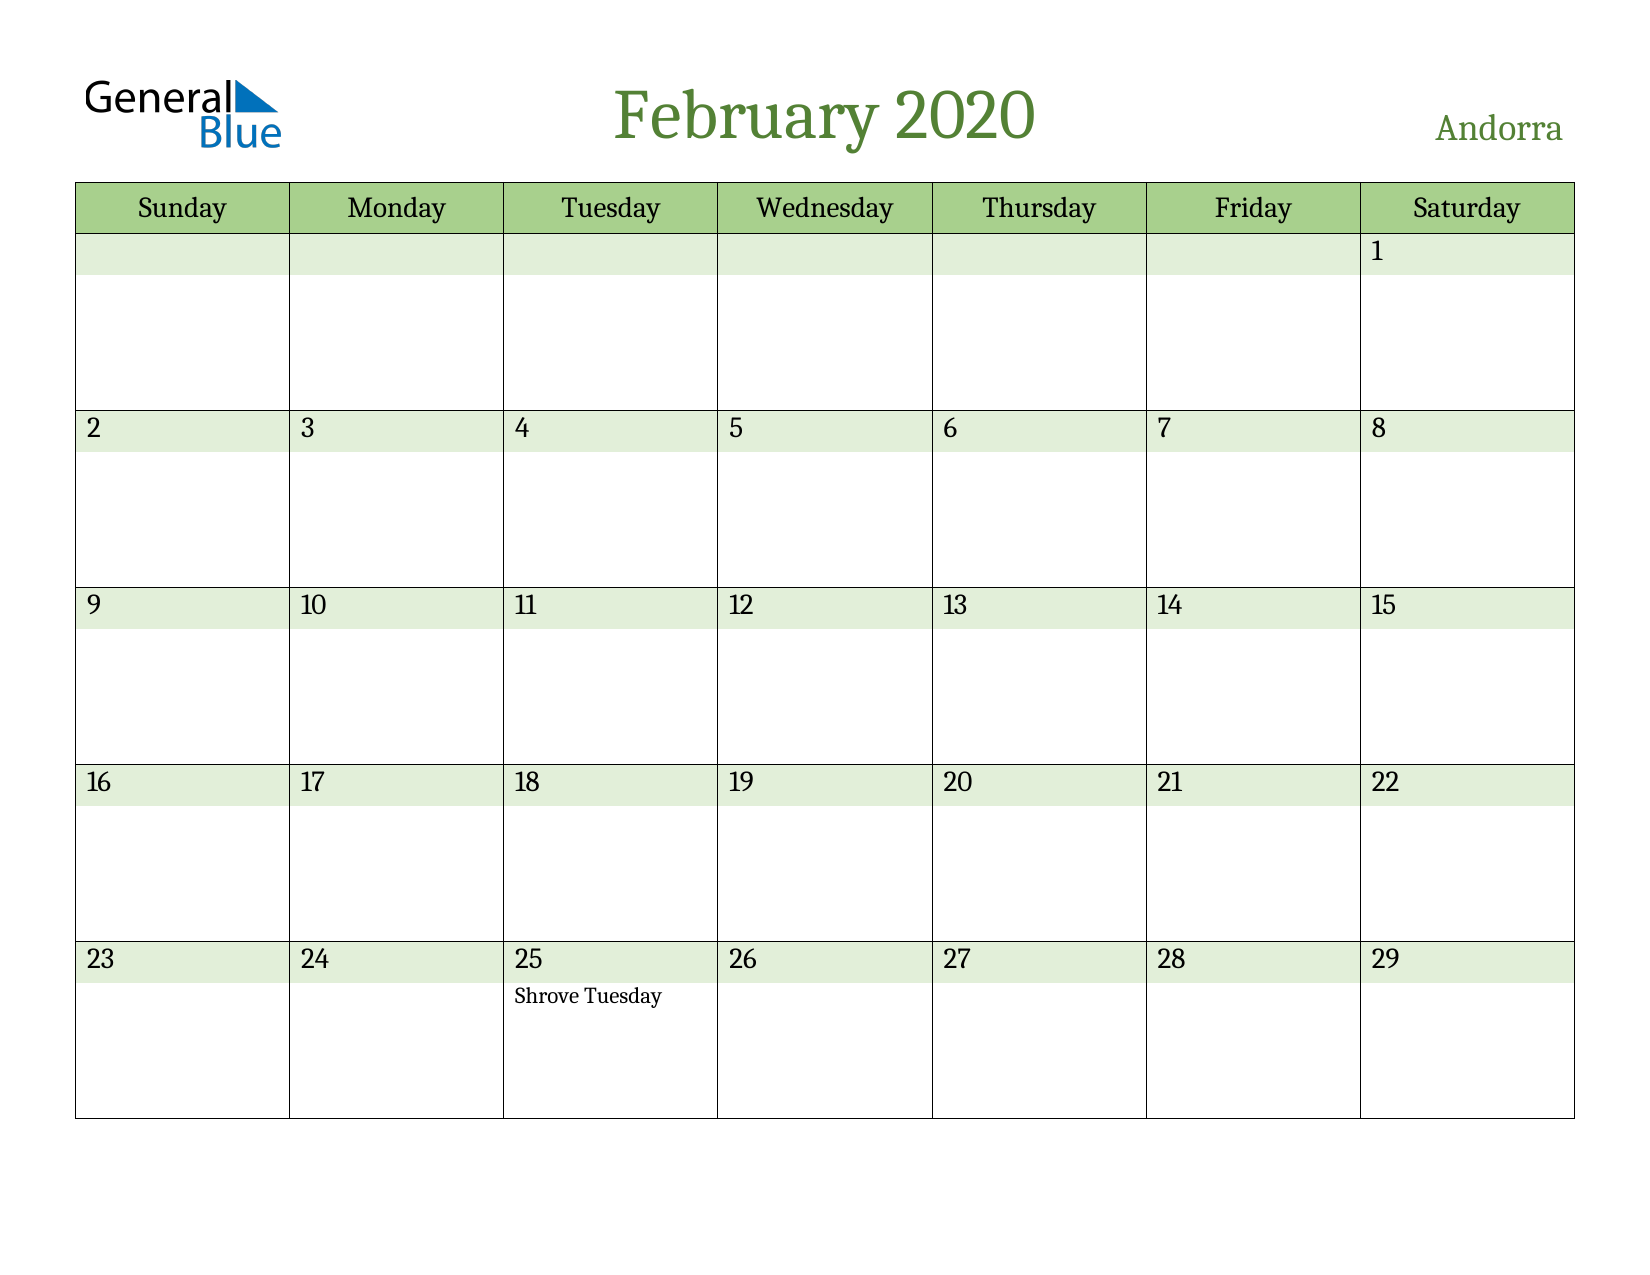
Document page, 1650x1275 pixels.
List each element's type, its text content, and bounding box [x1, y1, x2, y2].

table_cell [718, 806, 932, 941]
table_cell [290, 629, 503, 764]
table_cell 1 [1361, 234, 1574, 275]
table_cell [504, 452, 717, 587]
table_cell 8 [1361, 411, 1574, 452]
table_cell [933, 234, 1146, 275]
table_cell [504, 629, 717, 764]
table_cell Sunday [76, 183, 289, 233]
table_cell 10 [290, 588, 503, 629]
table_cell [933, 806, 1146, 941]
table_cell [718, 452, 932, 587]
table_cell Saturday [1361, 183, 1574, 233]
table_cell 4 [504, 411, 717, 452]
table_cell [933, 629, 1146, 764]
table_cell [76, 983, 289, 1118]
table_cell [718, 275, 932, 410]
table_cell [1361, 452, 1574, 587]
table_cell [504, 234, 717, 275]
table_cell 21 [1147, 765, 1360, 806]
table_cell [1147, 275, 1360, 410]
table_cell 16 [76, 765, 289, 806]
table_cell 11 [504, 588, 717, 629]
table_cell 14 [1147, 588, 1360, 629]
table_cell 15 [1361, 588, 1574, 629]
table_cell [1361, 806, 1574, 941]
table_cell [933, 983, 1146, 1118]
table_cell 13 [933, 588, 1146, 629]
table_cell 29 [1361, 942, 1574, 983]
table_cell [1361, 983, 1574, 1118]
table_cell [76, 452, 289, 587]
table_cell 9 [76, 588, 289, 629]
table_cell 3 [290, 411, 503, 452]
table_cell [1147, 234, 1360, 275]
table_cell [1361, 629, 1574, 764]
table_cell [933, 275, 1146, 410]
table_cell Wednesday [718, 183, 932, 233]
table_header Andorra [1146, 75, 1574, 182]
table_cell 2 [76, 411, 289, 452]
table_cell 7 [1147, 411, 1360, 452]
table_cell [1147, 806, 1360, 941]
table_cell [1147, 452, 1360, 587]
table_cell [504, 806, 717, 941]
table_cell [76, 234, 289, 275]
table_cell Friday [1147, 183, 1360, 233]
table_cell [76, 275, 289, 410]
table_cell Shrove Tuesday [504, 983, 717, 1118]
table_cell Tuesday [504, 183, 717, 233]
table_cell 19 [718, 765, 932, 806]
table_cell [290, 806, 503, 941]
table_cell 22 [1361, 765, 1574, 806]
table_cell 17 [290, 765, 503, 806]
table_cell [290, 983, 503, 1118]
table_cell [290, 234, 503, 275]
table_cell 25 [504, 942, 717, 983]
table_cell [718, 234, 932, 275]
table_cell 27 [933, 942, 1146, 983]
table_cell Monday [290, 183, 503, 233]
table_cell [76, 629, 289, 764]
table_cell [76, 806, 289, 941]
table_cell [1361, 275, 1574, 410]
table_cell 6 [933, 411, 1146, 452]
table_cell [718, 629, 932, 764]
table_cell 23 [76, 942, 289, 983]
table_header February 2020 [504, 75, 1146, 182]
table_cell [504, 275, 717, 410]
table_cell [290, 275, 503, 410]
table_cell [1147, 983, 1360, 1118]
picture [86, 80, 281, 148]
table_cell 18 [504, 765, 717, 806]
table_cell 24 [290, 942, 503, 983]
table_cell [1147, 629, 1360, 764]
table_cell 5 [718, 411, 932, 452]
table_cell Thursday [933, 183, 1146, 233]
table_cell [933, 452, 1146, 587]
table_cell 28 [1147, 942, 1360, 983]
table_header [76, 75, 503, 182]
table_cell 20 [933, 765, 1146, 806]
table_cell 12 [718, 588, 932, 629]
table_cell 26 [718, 942, 932, 983]
table_cell [290, 452, 503, 587]
table_cell [718, 983, 932, 1118]
